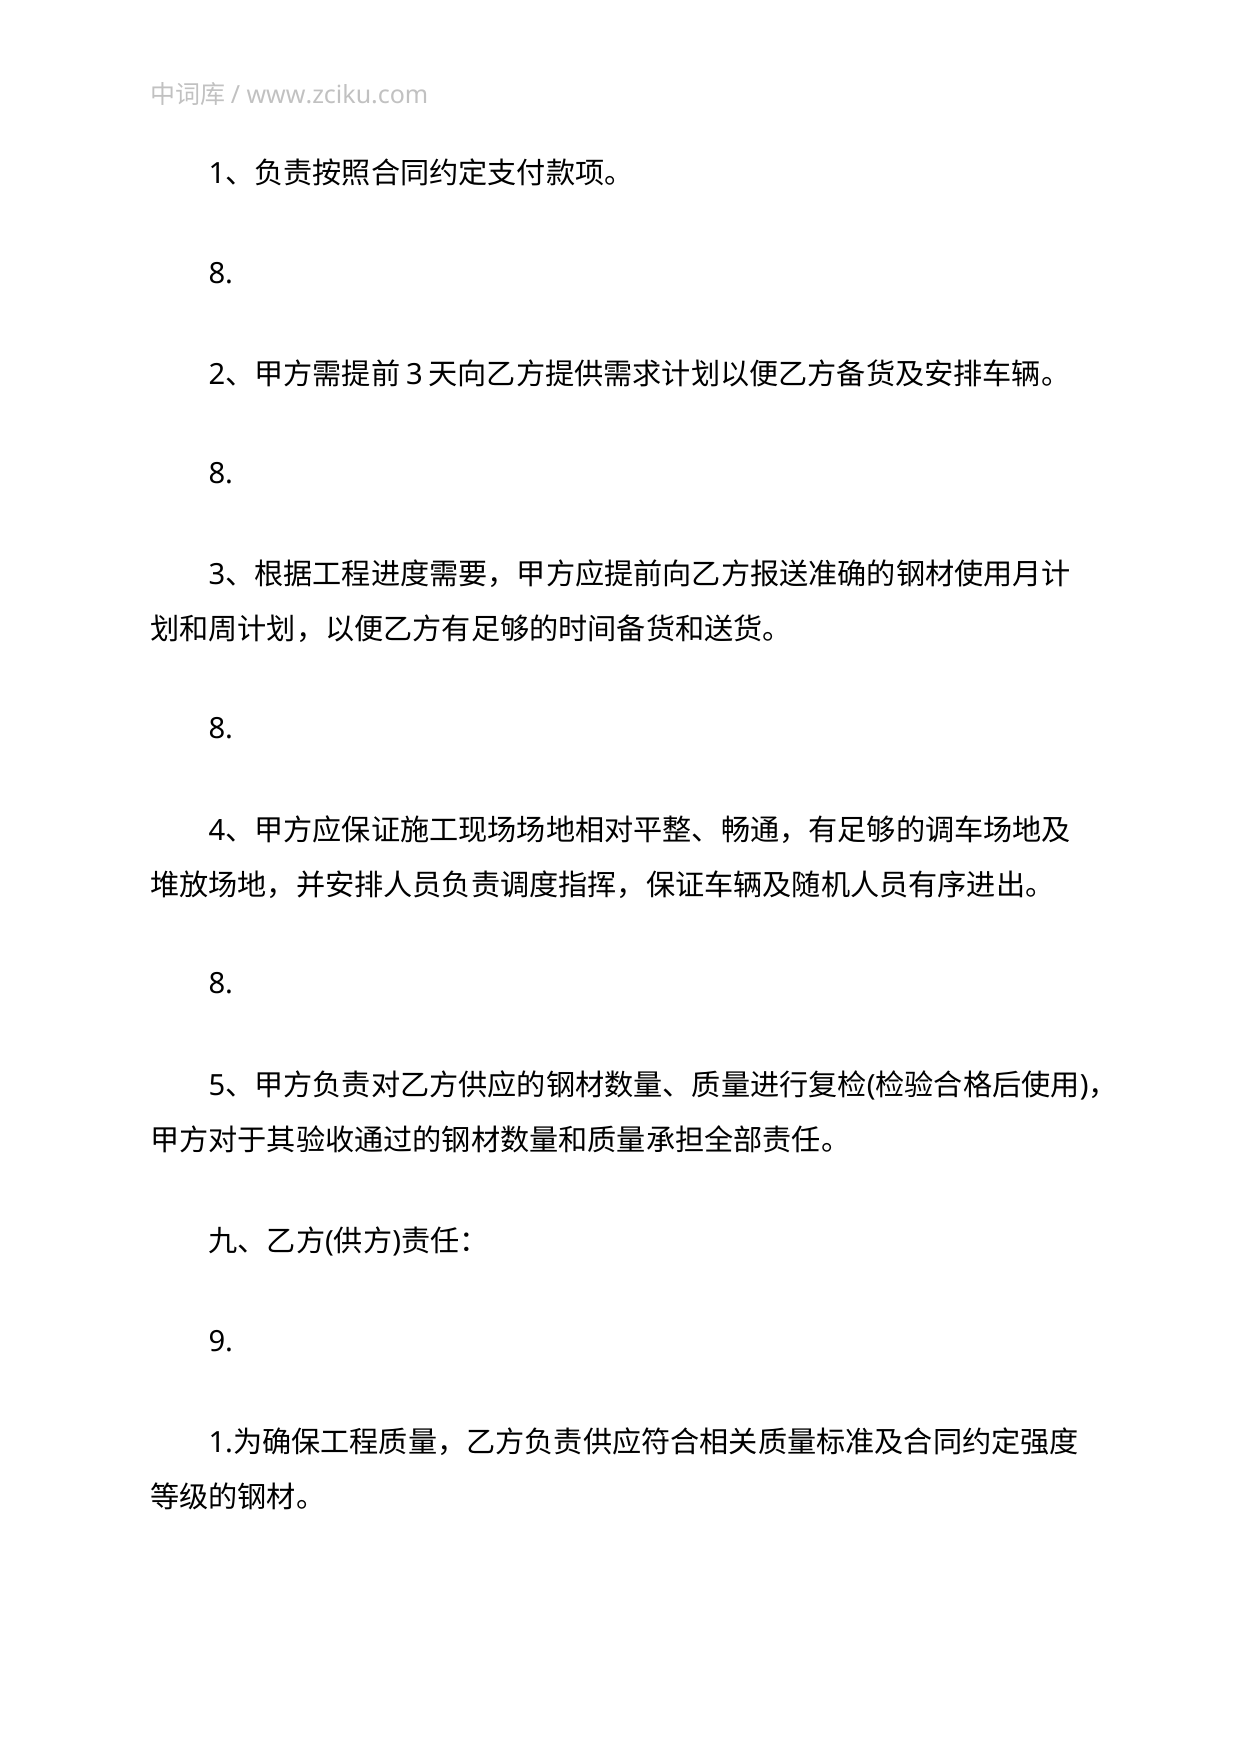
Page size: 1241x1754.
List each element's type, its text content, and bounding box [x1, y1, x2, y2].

text 9. [150, 1320, 1090, 1360]
text 8. [150, 963, 1090, 1002]
text 8. [150, 252, 1090, 292]
text 8. [150, 708, 1090, 747]
text 1、负责按照合同约定支付款项。 [150, 150, 1090, 192]
text 4、甲方应保证施工现场场地相对平整、畅通，有足够的调车场地及堆放场地，并安排人员负责调度指挥，保证车辆及随机人员有序进出。 [150, 806, 1090, 903]
text 2、甲方需提前3天向乙方提供需求计划以便乙方备货及安排车辆。 [150, 350, 1090, 393]
text 1.为确保工程质量，乙方负责供应符合相关质量标准及合同约定强度等级的钢材。 [150, 1418, 1090, 1516]
text 九、乙方(供方)责任： [150, 1218, 1090, 1260]
text 3、根据工程进度需要，甲方应提前向乙方报送准确的钢材使用月计划和周计划，以便乙方有足够的时间备货和送货。 [150, 551, 1090, 648]
text 8. [150, 452, 1090, 492]
text 5、甲方负责对乙方供应的钢材数量、质量进行复检(检验合格后使用)，甲方对于其验收通过的钢材数量和质量承担全部责任。 [150, 1061, 1090, 1158]
